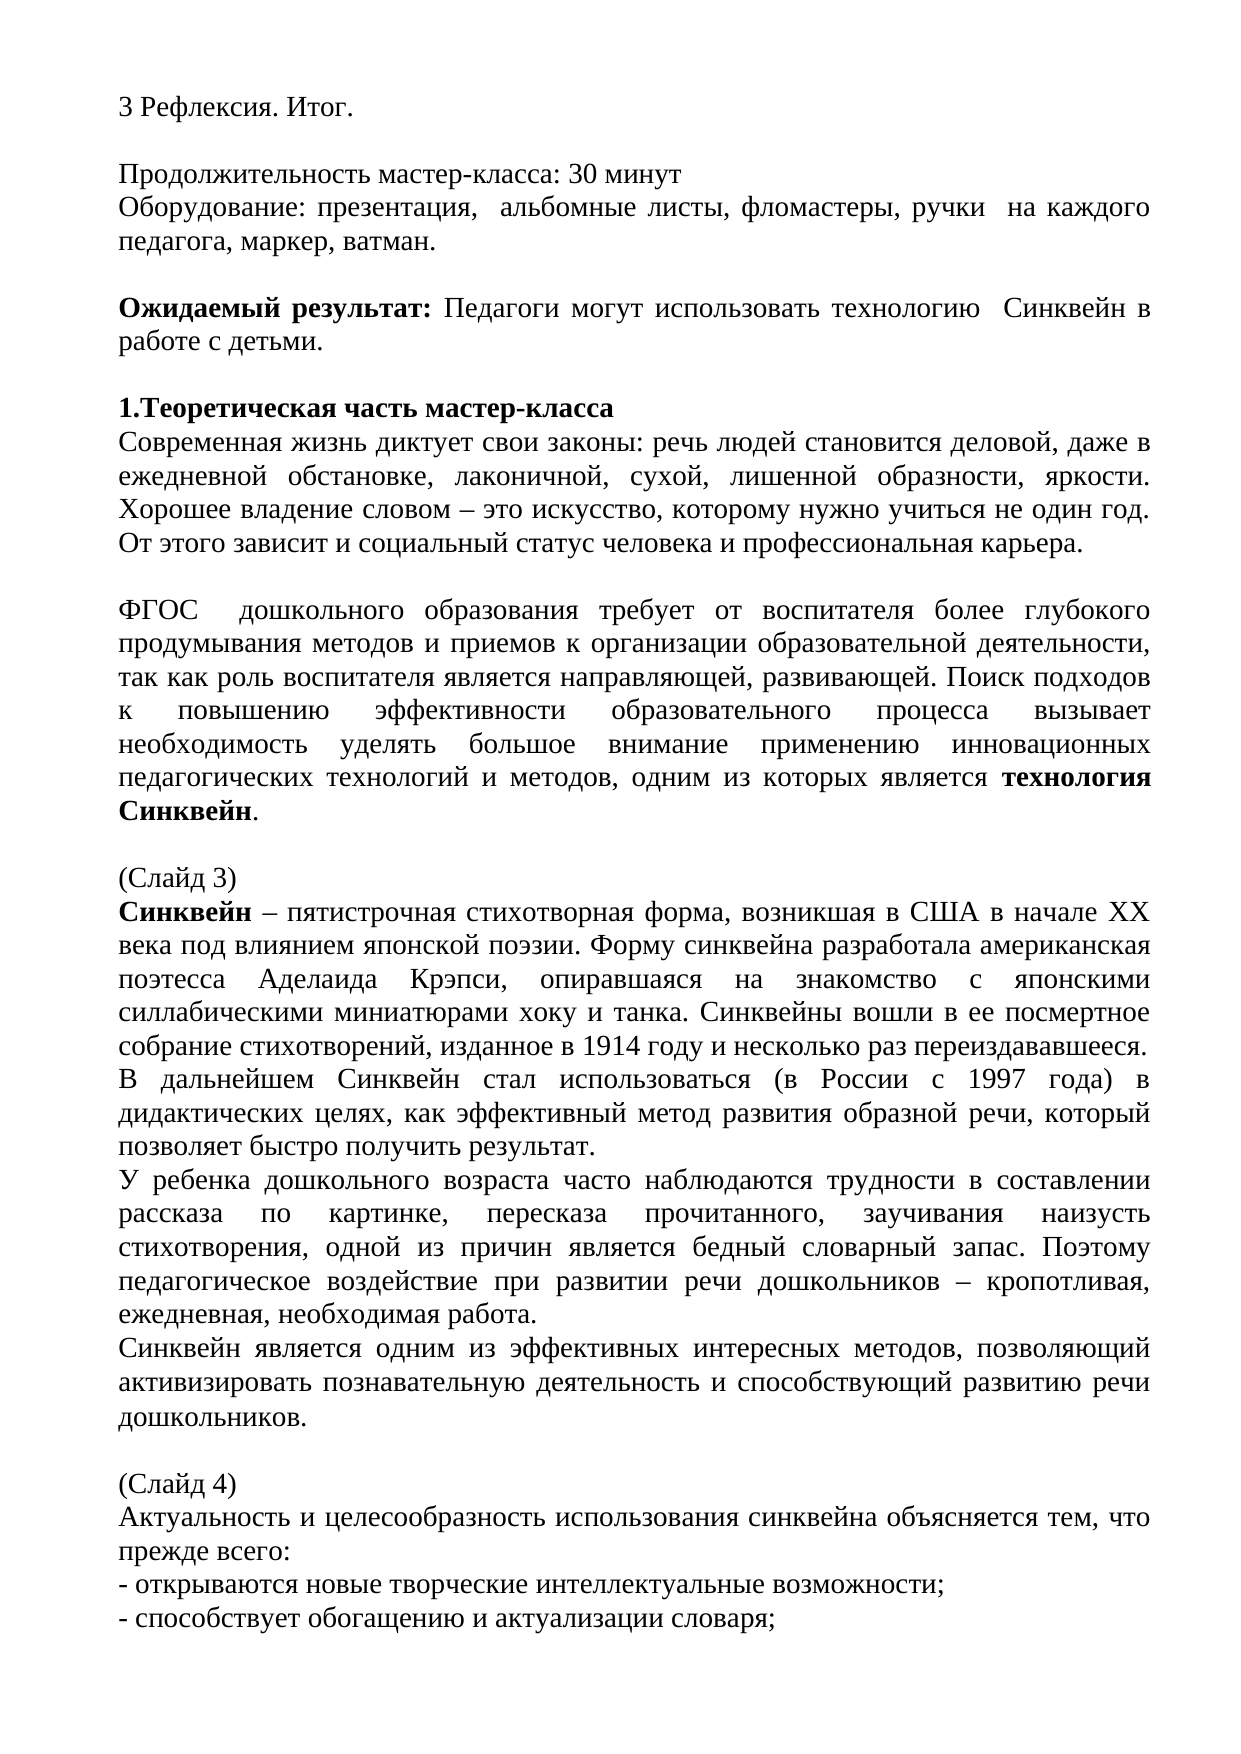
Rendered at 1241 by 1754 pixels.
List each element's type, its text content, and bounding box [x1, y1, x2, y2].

text В дальнейшем Синквейн стал использоваться (в России с 1997 года) в дидактических целях, как эффективный метод развития образной речи, который позволяет быстро получить результат. [118, 1061, 1152, 1162]
text У ребенка дошкольного возраста часто наблюдаются трудности в составлении рассказа по картинке, пересказа прочитанного, заучивания наизусть стихотворения, одной из причин является бедный словарный запас. Поэтому педагогическое воздействие при развитии речи дошкольников – кропотливая, ежедневная, необходимая работа. [118, 1162, 1152, 1330]
text Актуальность и целесообразность использования синквейна объясняется тем, что прежде всего: [118, 1499, 1152, 1567]
text Продолжительность мастер-класса: 30 минут [118, 156, 1152, 189]
text 3 Рефлексия. Итог. [118, 89, 1152, 122]
text Современная жизнь диктует свои законы: речь людей становится деловой, даже в ежедневной обстановке, лаконичной, сухой, лишенной образности, яркости. Хорошее владение словом – это искусство, которому нужно учиться не один год. От этого зависит и социальный статус человека и профессиональная карьера. [118, 424, 1152, 558]
text Синквейн является одним из эффективных интересных методов, позволяющий активизировать познавательную деятельность и способствующий развитию речи дошкольников. [118, 1330, 1152, 1432]
text Оборудование: презентация, альбомные листы, фломастеры, ручки на каждого педагога, маркер, ватман. [118, 189, 1152, 256]
text 1.Теоретическая часть мастер-класса [118, 391, 1152, 424]
text Синквейн – пятистрочная стихотворная форма, возникшая в США в начале XX века под влиянием японской поэзии. Форму синквейна разработала американская поэтесса Аделаида Крэпси, опиравшаяся на знакомство с японскими силлабическими миниатюрами хоку и танка. Синквейны вошли в ее посмертное собрание стихотворений, изданное в 1914 году и несколько раз переиздававшееся. [118, 894, 1152, 1061]
text Ожидаемый результат: Педагоги могут использовать технологию Синквейн в работе с детьми. [118, 290, 1152, 357]
text (Слайд 3) [118, 860, 1152, 894]
text - способствует обогащению и актуализации словаря; [118, 1600, 1152, 1634]
text ФГОС дошкольного образования требует от воспитателя более глубокого продумывания методов и приемов к организации образовательной деятельности, так как роль воспитателя является направляющей, развивающей. Поиск подходов к повышению эффективности образовательного процесса вызывает необходимость уделять большое внимание применению инновационных педагогических технологий и методов, одним из которых является технология Синквейн. [118, 592, 1152, 827]
text (Слайд 4) [118, 1466, 1152, 1499]
text - открываются новые творческие интеллектуальные возможности; [118, 1567, 1152, 1600]
